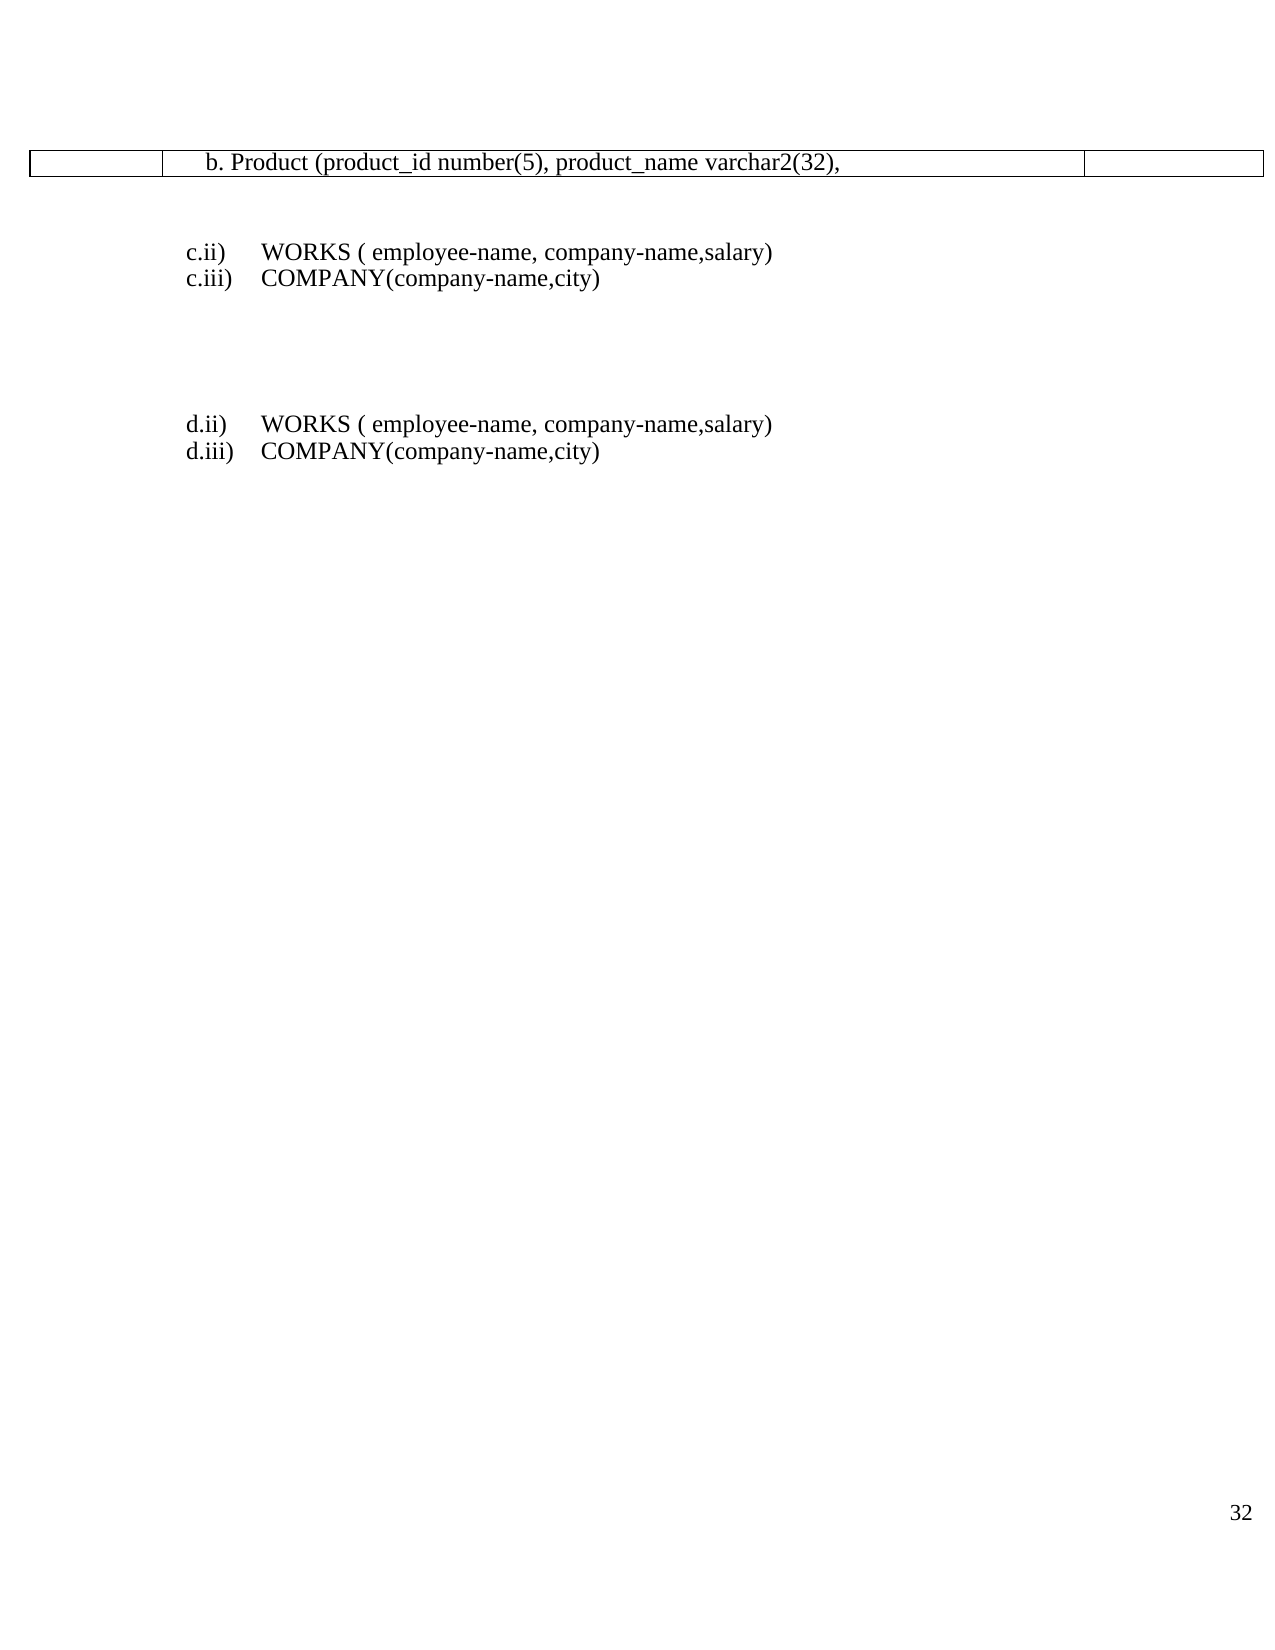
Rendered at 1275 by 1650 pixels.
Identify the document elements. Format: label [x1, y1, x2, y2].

table_cell [1085, 151, 1263, 176]
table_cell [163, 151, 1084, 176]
table_cell [31, 151, 162, 176]
